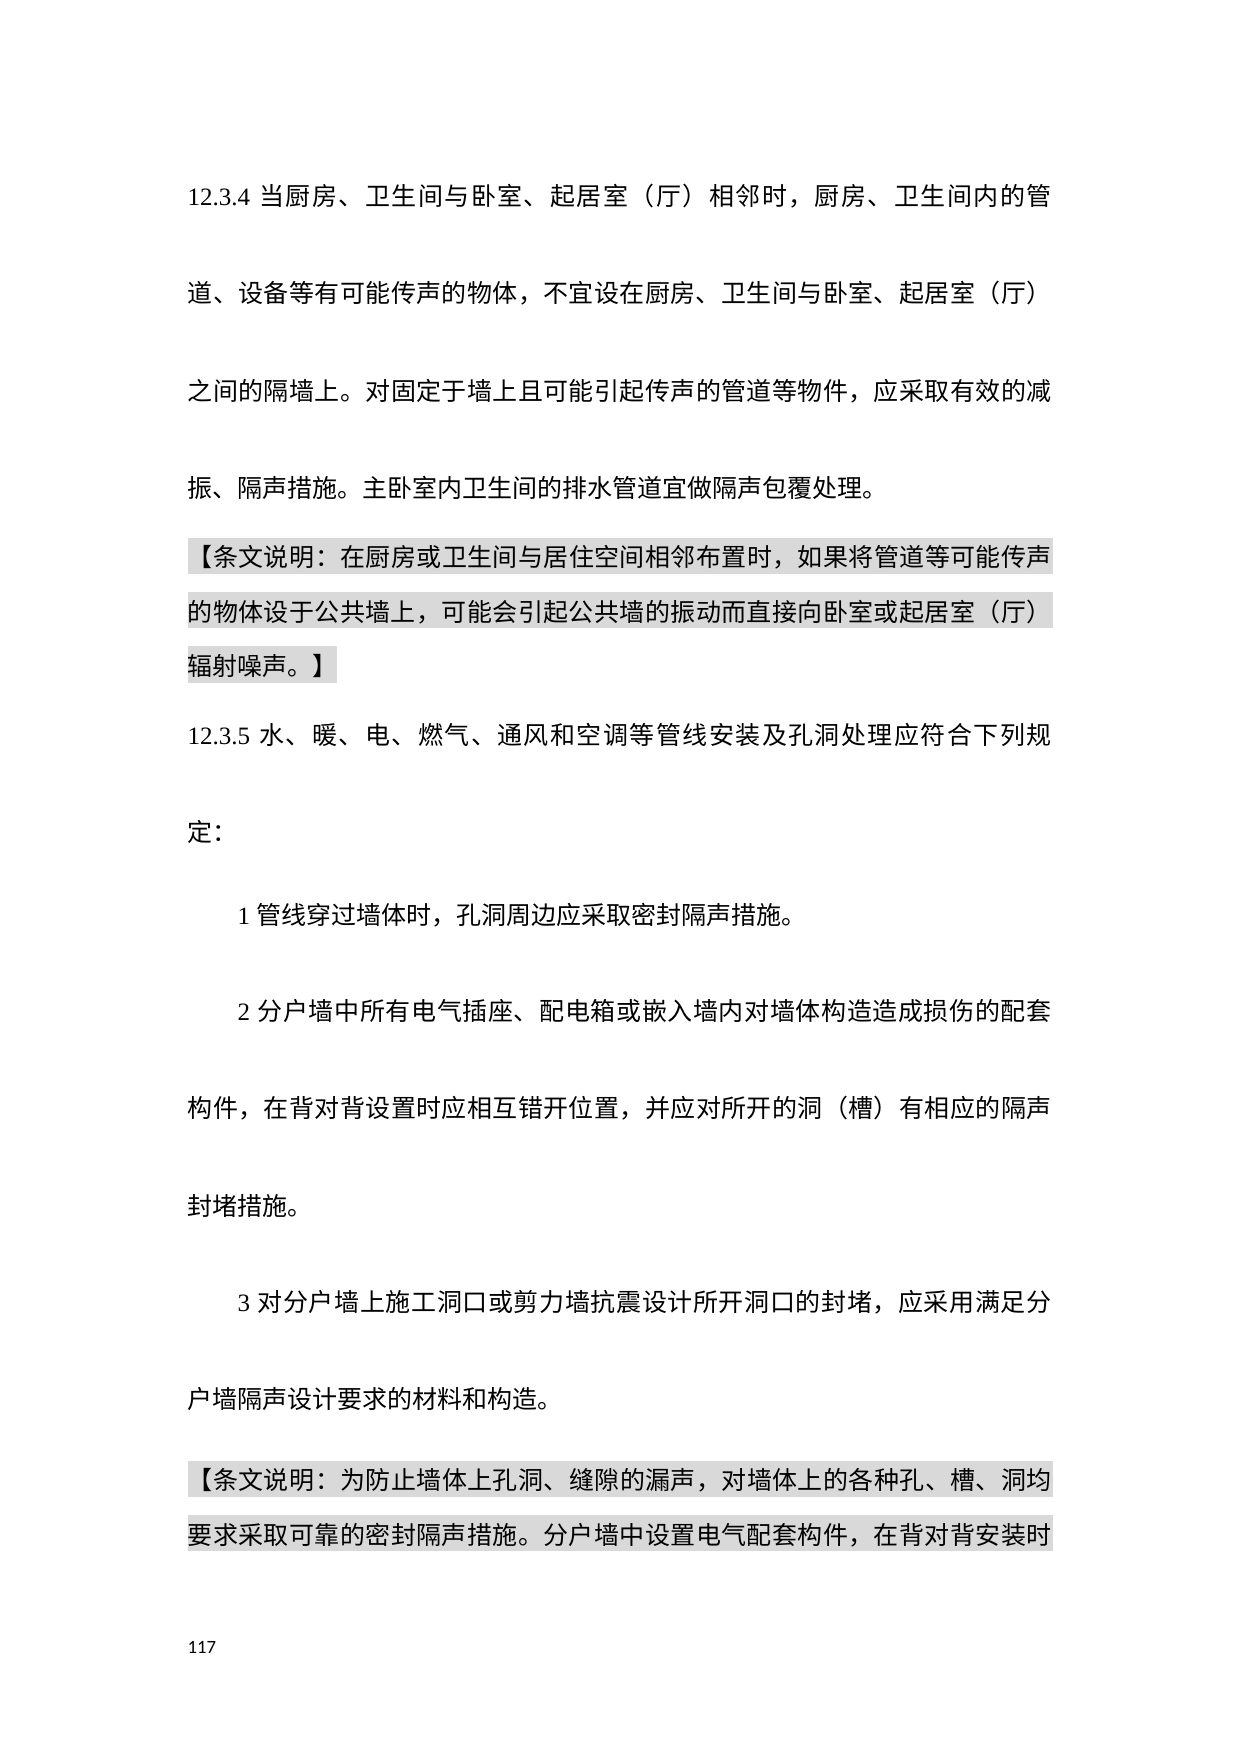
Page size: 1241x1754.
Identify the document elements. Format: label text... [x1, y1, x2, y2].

list 【条文说明：在厨房或卫生间与居住空间相邻布置时，如果将管道等可能传声的物体设于公共墙上，可能会引起公共墙的振动而直接向卧室或起居室（厅）辐射噪声。】 [187, 538, 1053, 683]
text 3 对分户墙上施工洞口或剪力墙抗震设计所开洞口的封堵，应采用满足分户墙隔声设计要求的材料和构造。 [187, 1268, 1053, 1430]
text 12.3.4 当厨房、卫生间与卧室、起居室（厅）相邻时，厨房、卫生间内的管道、设备等有可能传声的物体，不宜设在厨房、卫生间与卧室、起居室（厅）之间的隔墙上。对固定于墙上且可能引起传声的管道等物件，应采取有效的减振、隔声措施。主卧室内卫生间的排水管道宜做隔声包覆处理。 [187, 162, 1053, 519]
text 2 分户墙中所有电气插座、配电箱或嵌入墙内对墙体构造造成损伤的配套构件，在背对背设置时应相互错开位置，并应对所开的洞（槽）有相应的隔声封堵措施。 [187, 977, 1053, 1237]
text 12.3.5 水、暖、电、燃气、通风和空调等管线安装及孔洞处理应符合下列规定： [187, 701, 1053, 863]
text 1 管线穿过墙体时，孔洞周边应采取密封隔声措施。 [187, 881, 1053, 946]
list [187, 1461, 1053, 1551]
